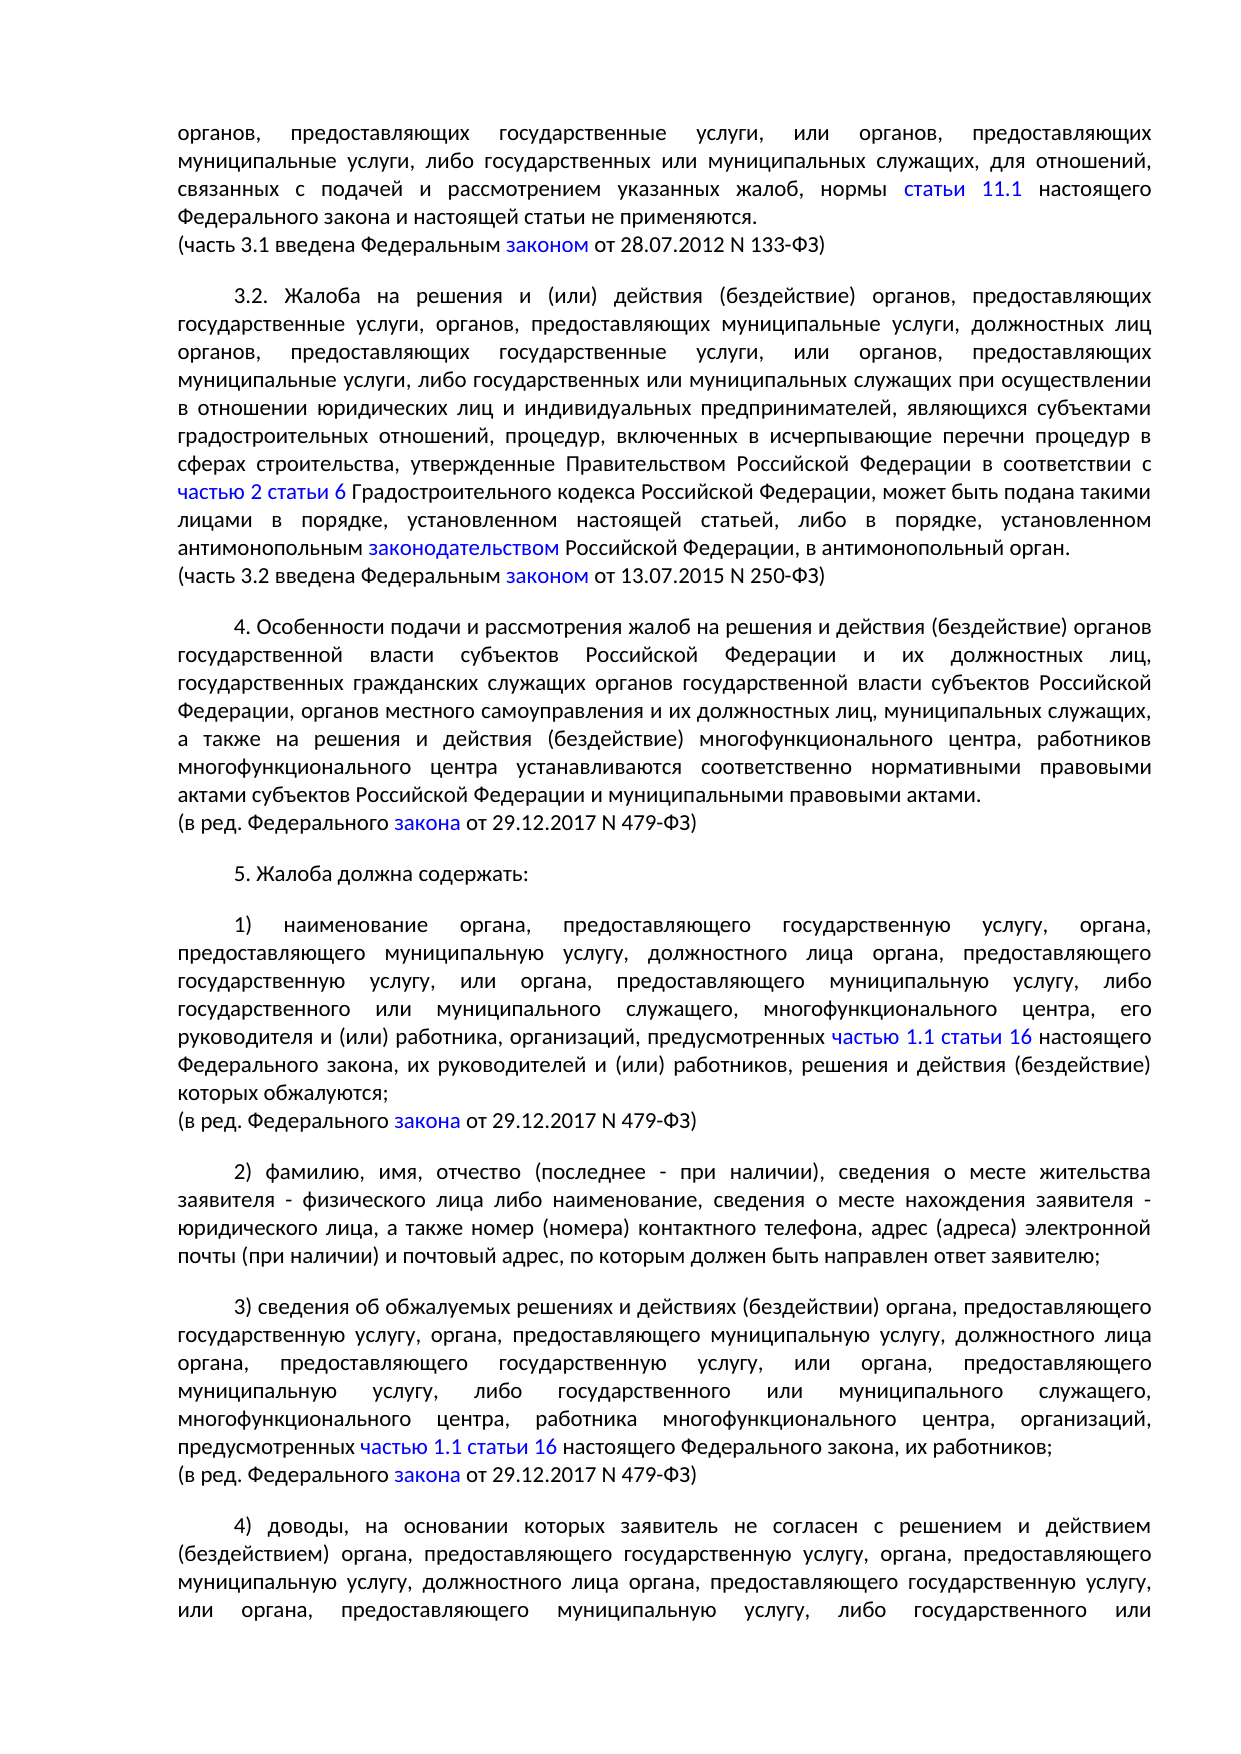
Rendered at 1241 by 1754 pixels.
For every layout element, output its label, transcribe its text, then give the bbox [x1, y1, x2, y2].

text 2) фамилию, имя, отчество (последнее - при наличии), сведения о месте жительства заявителя - физического лица либо наименование, сведения о месте нахождения заявителя - юридического лица, а также номер (номера) контактного телефона, адрес (адреса) электронной почты (при наличии) и почтовый адрес, по которым должен быть направлен ответ заявителю; [177, 1157, 1152, 1269]
text (в ред. Федерального закона от 29.12.2017 N 479-ФЗ) [177, 808, 1152, 836]
text 5. Жалоба должна содержать: [177, 859, 1152, 887]
text (часть 3.2 введена Федеральным законом от 13.07.2015 N 250-ФЗ) [177, 561, 1152, 589]
text 1) наименование органа, предоставляющего государственную услугу, органа, предоставляющего муниципальную услугу, должностного лица органа, предоставляющего государственную услугу, или органа, предоставляющего муниципальную услугу, либо государственного или муниципального служащего, многофункционального центра, его руководителя и (или) работника, организаций, предусмотренных частью 1.1 статьи 16 настоящего Федерального закона, их руководителей и (или) работников, решения и действия (бездействие) которых обжалуются; [177, 910, 1152, 1106]
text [177, 1511, 1152, 1623]
text 4. Особенности подачи и рассмотрения жалоб на решения и действия (бездействие) органов государственной власти субъектов Российской Федерации и их должностных лиц, государственных гражданских служащих органов государственной власти субъектов Российской Федерации, органов местного самоуправления и их должностных лиц, муниципальных служащих, а также на решения и действия (бездействие) многофункционального центра, работников многофункционального центра устанавливаются соответственно нормативными правовыми актами субъектов Российской Федерации и муниципальными правовыми актами. [177, 612, 1152, 808]
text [177, 118, 1152, 230]
text (в ред. Федерального закона от 29.12.2017 N 479-ФЗ) [177, 1106, 1152, 1134]
text 3.2. Жалоба на решения и (или) действия (бездействие) органов, предоставляющих государственные услуги, органов, предоставляющих муниципальные услуги, должностных лиц органов, предоставляющих государственные услуги, или органов, предоставляющих муниципальные услуги, либо государственных или муниципальных служащих при осуществлении в отношении юридических лиц и индивидуальных предпринимателей, являющихся субъектами градостроительных отношений, процедур, включенных в исчерпывающие перечни процедур в сферах строительства, утвержденные Правительством Российской Федерации в соответствии с частью 2 статьи 6 Градостроительного кодекса Российской Федерации, может быть подана такими лицами в порядке, установленном настоящей статьей, либо в порядке, установленном антимонопольным законодательством Российской Федерации, в антимонопольный орган. [177, 281, 1152, 561]
text (часть 3.1 введена Федеральным законом от 28.07.2012 N 133-ФЗ) [177, 230, 1152, 258]
text 3) сведения об обжалуемых решениях и действиях (бездействии) органа, предоставляющего государственную услугу, органа, предоставляющего муниципальную услугу, должностного лица органа, предоставляющего государственную услугу, или органа, предоставляющего муниципальную услугу, либо государственного или муниципального служащего, многофункционального центра, работника многофункционального центра, организаций, предусмотренных частью 1.1 статьи 16 настоящего Федерального закона, их работников; [177, 1292, 1152, 1461]
text (в ред. Федерального закона от 29.12.2017 N 479-ФЗ) [177, 1461, 1152, 1488]
